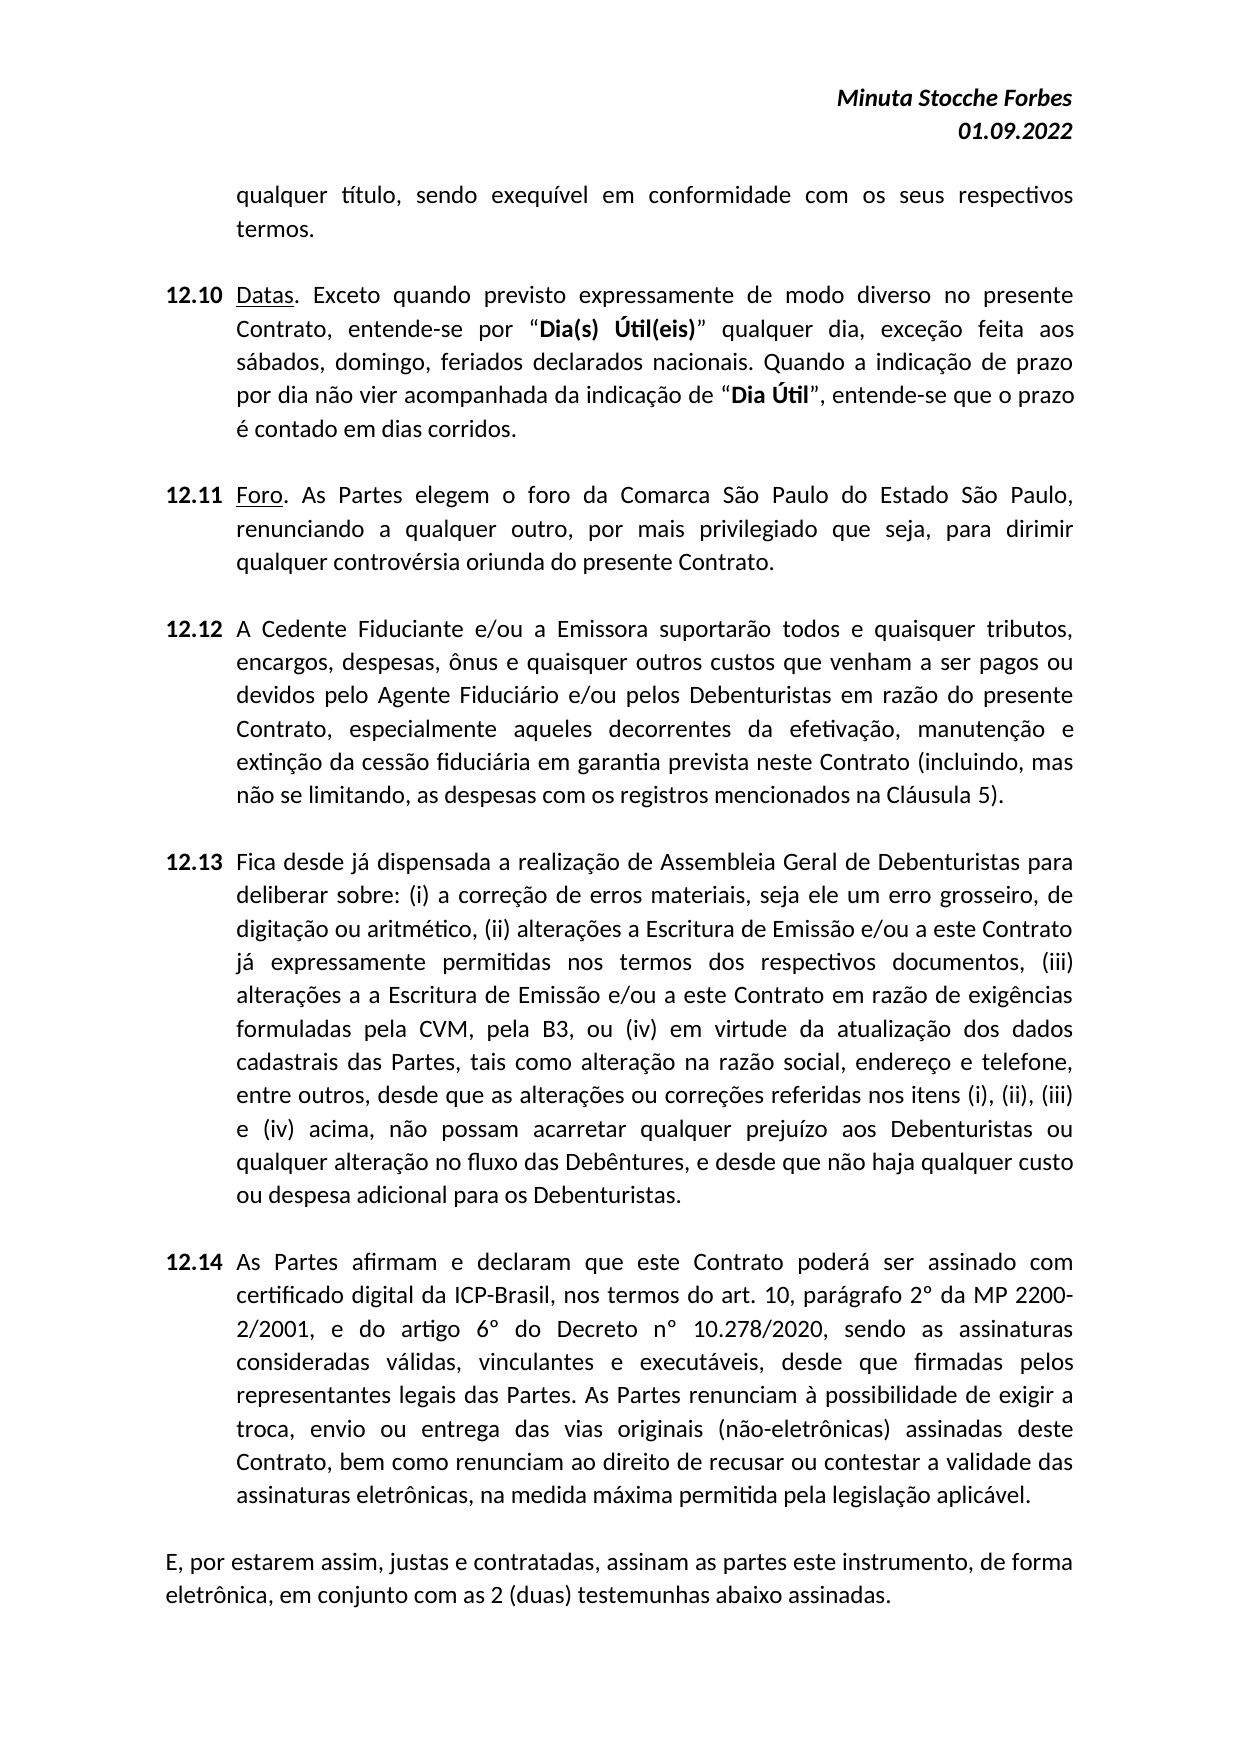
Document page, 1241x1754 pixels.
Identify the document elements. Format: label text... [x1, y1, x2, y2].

text Foro. As Partes elegem o foro da Comarca São Paulo do Estado São Paulo, renunciando a qualquer outro, por mais privilegiado que seja, para dirimir qualquer controvérsia oriunda do presente Contrato. [165, 477, 1075, 577]
text E, por estarem assim, justas e contratadas, assinam as partes este instrumento, de forma eletrônica, em conjunto com as 2 (duas) testemunhas abaixo assinadas. [165, 1544, 1075, 1611]
text A Cedente Fiduciante e/ou a Emissora suportarão todos e quaisquer tributos, encargos, despesas, ônus e quaisquer outros custos que venham a ser pagos ou devidos pelo Agente Fiduciário e/ou pelos Debenturistas em razão do presente Contrato, especialmente aqueles decorrentes da efetivação, manutenção e extinção da cessão fiduciária em garantia prevista neste Contrato (incluindo, mas não se limitando, as despesas com os registros mencionados na Cláusula 5). [165, 611, 1075, 811]
text As Partes afirmam e declaram que este Contrato poderá ser assinado com certificado digital da ICP-Brasil, nos termos do art. 10, parágrafo 2º da MP 2200-2/2001, e do artigo 6º do Decreto nº 10.278/2020, sendo as assinaturas consideradas válidas, vinculantes e executáveis, desde que firmadas pelos representantes legais das Partes. As Partes renunciam à possibilidade de exigir a troca, envio ou entrega das vias originais (não-eletrônicas) assinadas deste Contrato, bem como renunciam ao direito de recusar ou contestar a validade das assinaturas eletrônicas, na medida máxima permitida pela legislação aplicável. [165, 1244, 1075, 1511]
text Datas. Exceto quando previsto expressamente de modo diverso no presente Contrato, entende-se por “Dia(s) Útil(eis)” qualquer dia, exceção feita aos sábados, domingo, feriados declarados nacionais. Quando a indicação de prazo por dia não vier acompanhada da indicação de “Dia Útil”, entende-se que o prazo é contado em dias corridos. [165, 277, 1075, 444]
text Fica desde já dispensada a realização de Assembleia Geral de Debenturistas para deliberar sobre: (i) a correção de erros materiais, seja ele um erro grosseiro, de digitação ou aritmético, (ii) alterações a Escritura de Emissão e/ou a este Contrato já expressamente permitidas nos termos dos respectivos documentos, (iii) alterações a a Escritura de Emissão e/ou a este Contrato em razão de exigências formuladas pela CVM, pela B3, ou (iv) em virtude da atualização dos dados cadastrais das Partes, tais como alteração na razão social, endereço e telefone, entre outros, desde que as alterações ou correções referidas nos itens (i), (ii), (iii) e (iv) acima, não possam acarretar qualquer prejuízo aos Debenturistas ou qualquer alteração no fluxo das Debêntures, e desde que não haja qualquer custo ou despesa adicional para os Debenturistas. [165, 844, 1075, 1211]
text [165, 177, 1075, 244]
